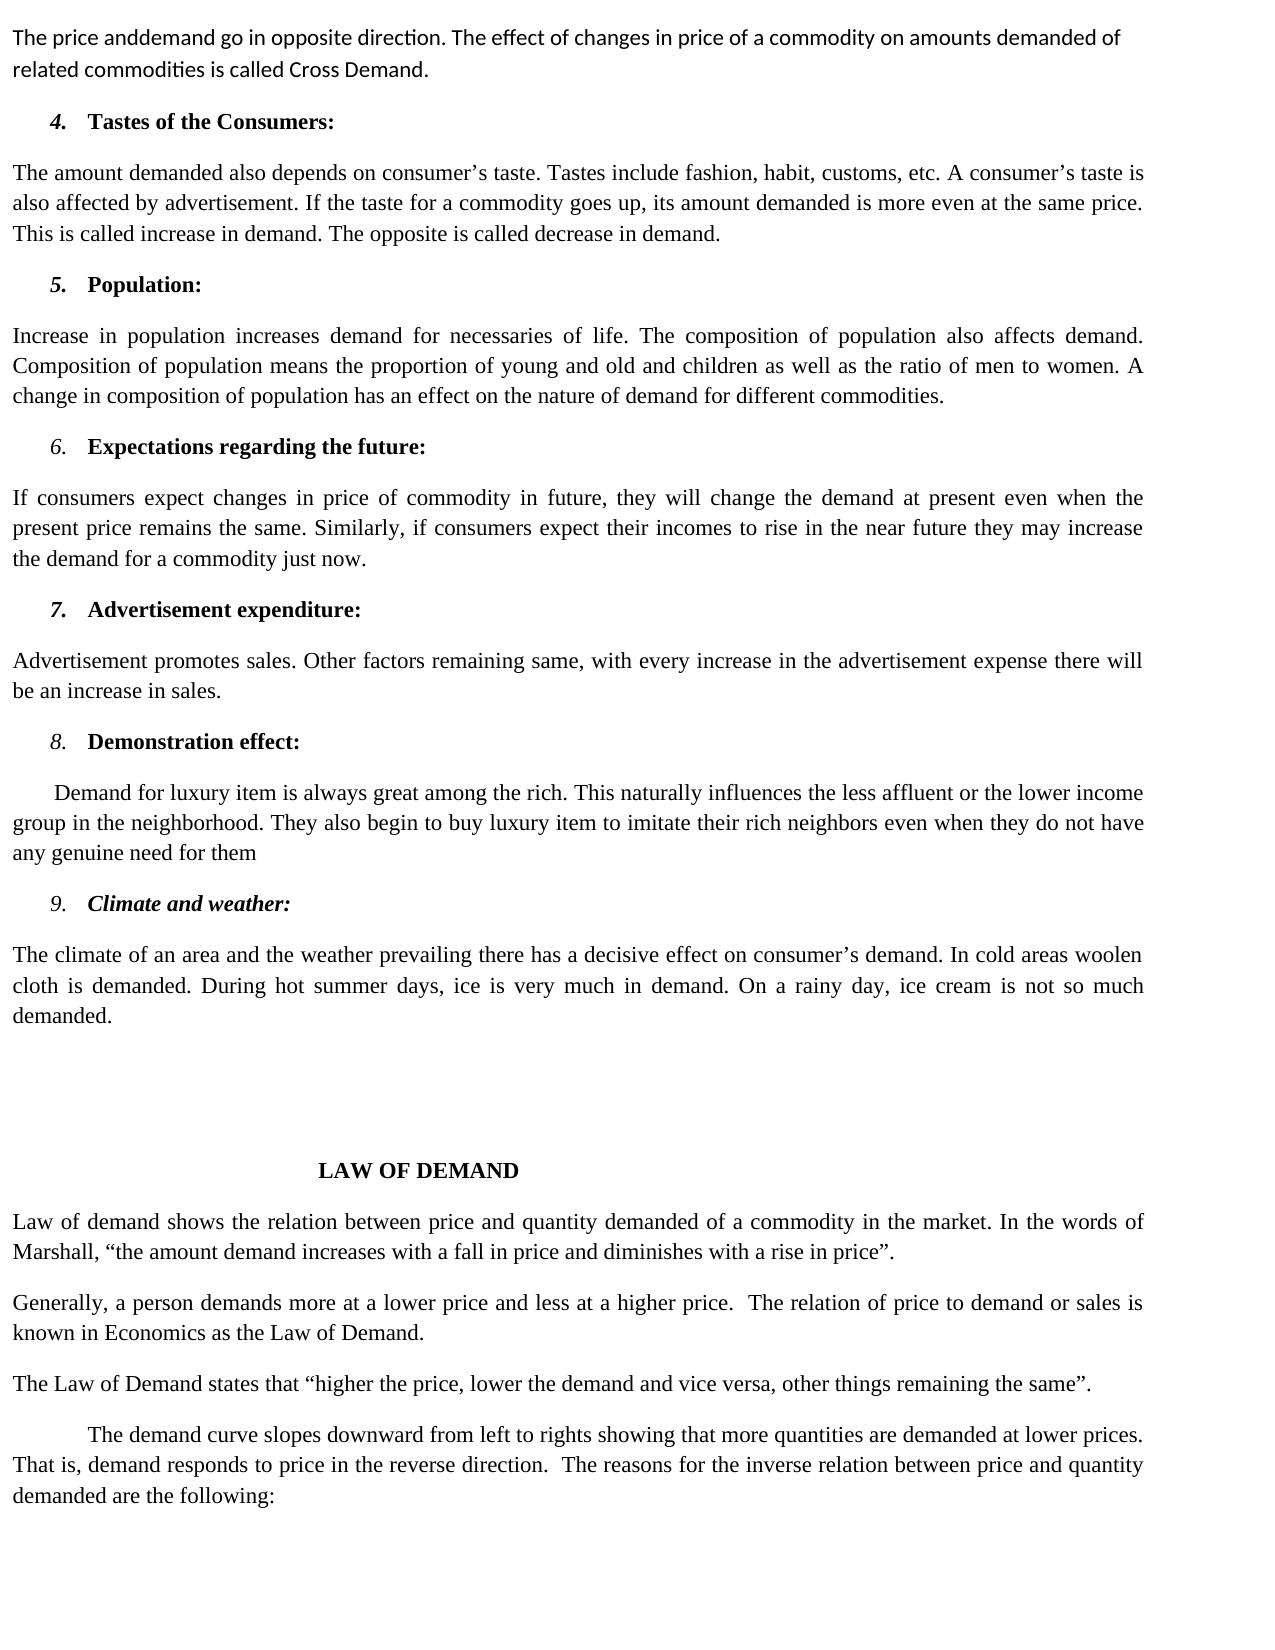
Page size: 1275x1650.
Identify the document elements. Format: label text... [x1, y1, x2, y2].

text Law of demand shows the relation between price and quantity demanded of a commodity in the market. In the words of Marshall, “the amount demand increases with a fall in price and diminishes with a rise in price”. [12, 1208, 1146, 1264]
text Advertisement promotes sales. Other factors remaining same, with every increase in the advertisement expense there will be an increase in sales. [12, 647, 1146, 703]
text Generally, a person demands more at a lower price and less at a higher price. The relation of price to demand or sales is known in Economics as the Law of Demand. [12, 1289, 1146, 1346]
list Expectations regarding the future: [50, 433, 1146, 459]
text Demand for luxury item is always great among the rich. This naturally influences the less affluent or the lower income group in the neighborhood. They also begin to buy luxury item to imitate their rich neighbors even when they do not have any genuine need for them [12, 779, 1146, 866]
list Advertisement expenditure: [50, 596, 1146, 622]
list Climate and weather: [50, 891, 1146, 917]
text LAW OF DEMAND [237, 1157, 1146, 1183]
list Population: [50, 271, 1146, 297]
text The climate of an area and the weather prevailing there has a decisive effect on consumer’s demand. In cold areas woolen cloth is demanded. During hot summer days, ice is very much in demand. On a rainy day, ice cream is not so much demanded. [12, 942, 1146, 1028]
list Demonstration effect: [50, 728, 1146, 754]
list Tastes of the Consumers: [50, 108, 1146, 134]
text If consumers expect changes in price of commodity in future, they will change the demand at present even when the present price remains the same. Similarly, if consumers expect their incomes to rise in the near future they may increase the demand for a commodity just now. [12, 484, 1146, 571]
text The amount demanded also depends on consumer’s taste. Tastes include fashion, habit, customs, etc. A consumer’s taste is also affected by advertisement. If the taste for a commodity goes up, its amount demanded is more even at the same price. This is called increase in demand. The opposite is called decrease in demand. [12, 159, 1146, 246]
text Increase in population increases demand for necessaries of life. The composition of population also affects demand. Composition of population means the proportion of young and old and children as well as the ratio of men to women. A change in composition of population has an effect on the nature of demand for different commodities. [12, 322, 1146, 408]
text The demand curve slopes downward from left to rights showing that more quantities are demanded at lower prices. That is, demand responds to price in the reverse direction. The reasons for the inverse relation between price and quantity demanded are the following: [12, 1421, 1146, 1508]
text The price anddemand go in opposite direction. The effect of changes in price of a commodity on amounts demanded of related commodities is called Cross Demand. [12, 23, 1146, 83]
text The Law of Demand states that “higher the price, lower the demand and vice versa, other things remaining the same”. [12, 1370, 1146, 1397]
